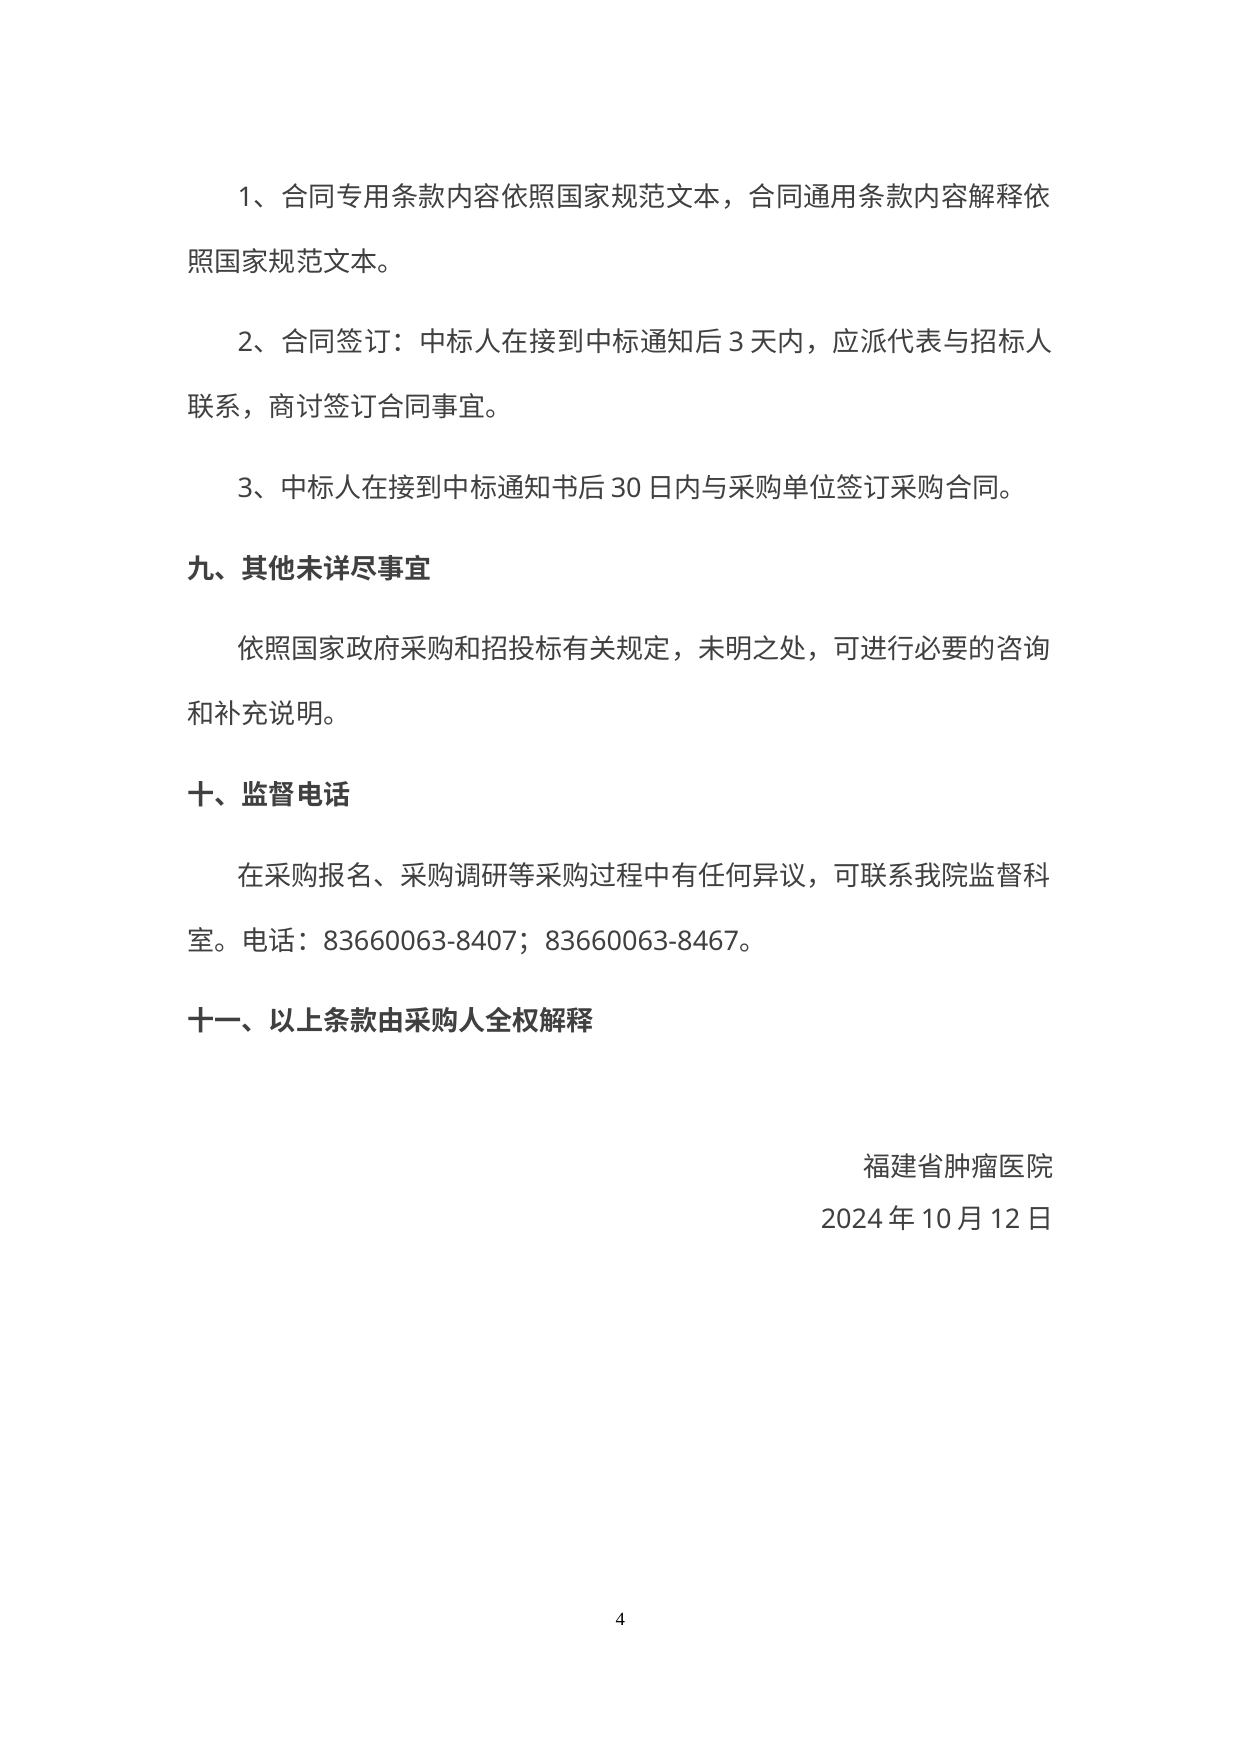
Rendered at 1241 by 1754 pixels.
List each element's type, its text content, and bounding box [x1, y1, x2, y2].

text 福建省肿瘤医院 [187, 1132, 1053, 1197]
text 十一、以上条款由采购人全权解释 [187, 986, 1053, 1051]
text 九、其他未详尽事宜 [187, 534, 1053, 599]
text 1、合同专用条款内容依照国家规范文本，合同通用条款内容解释依照国家规范文本。 [187, 162, 1053, 292]
text 在采购报名、采购调研等采购过程中有任何异议，可联系我院监督科室。电话：83660063-8407；83660063-8467。 [187, 841, 1053, 971]
text 2、合同签订：中标人在接到中标通知后3天内，应派代表与招标人联系，商讨签订合同事宜。 [187, 308, 1053, 438]
text 2024年10月12日 [187, 1197, 1053, 1236]
text 3、中标人在接到中标通知书后30日内与采购单位签订采购合同。 [187, 453, 1053, 518]
text 依照国家政府采购和招投标有关规定，未明之处，可进行必要的咨询和补充说明。 [187, 614, 1053, 744]
text 十、监督电话 [187, 760, 1053, 825]
